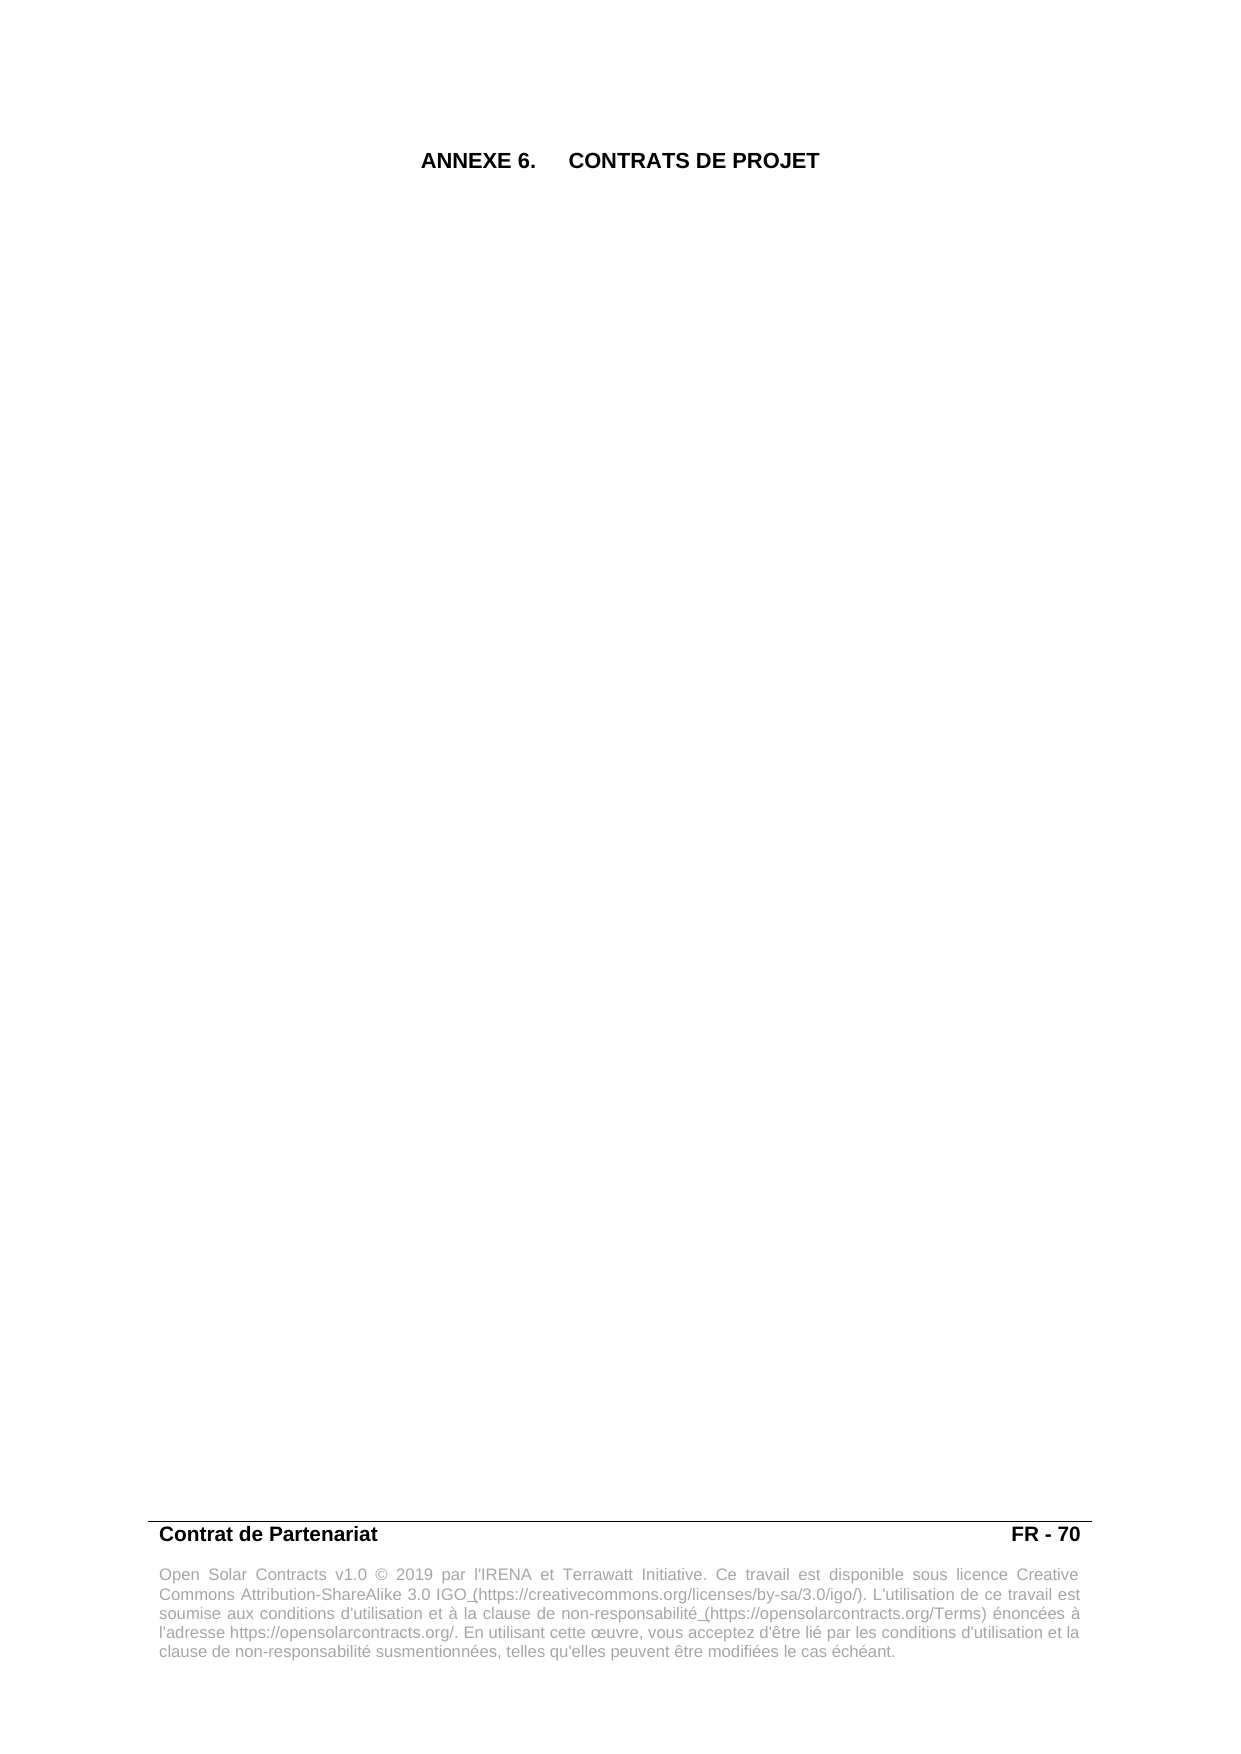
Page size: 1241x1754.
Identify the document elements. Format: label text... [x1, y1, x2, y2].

list CONTRATS DE PROJET [148, 148, 1092, 173]
